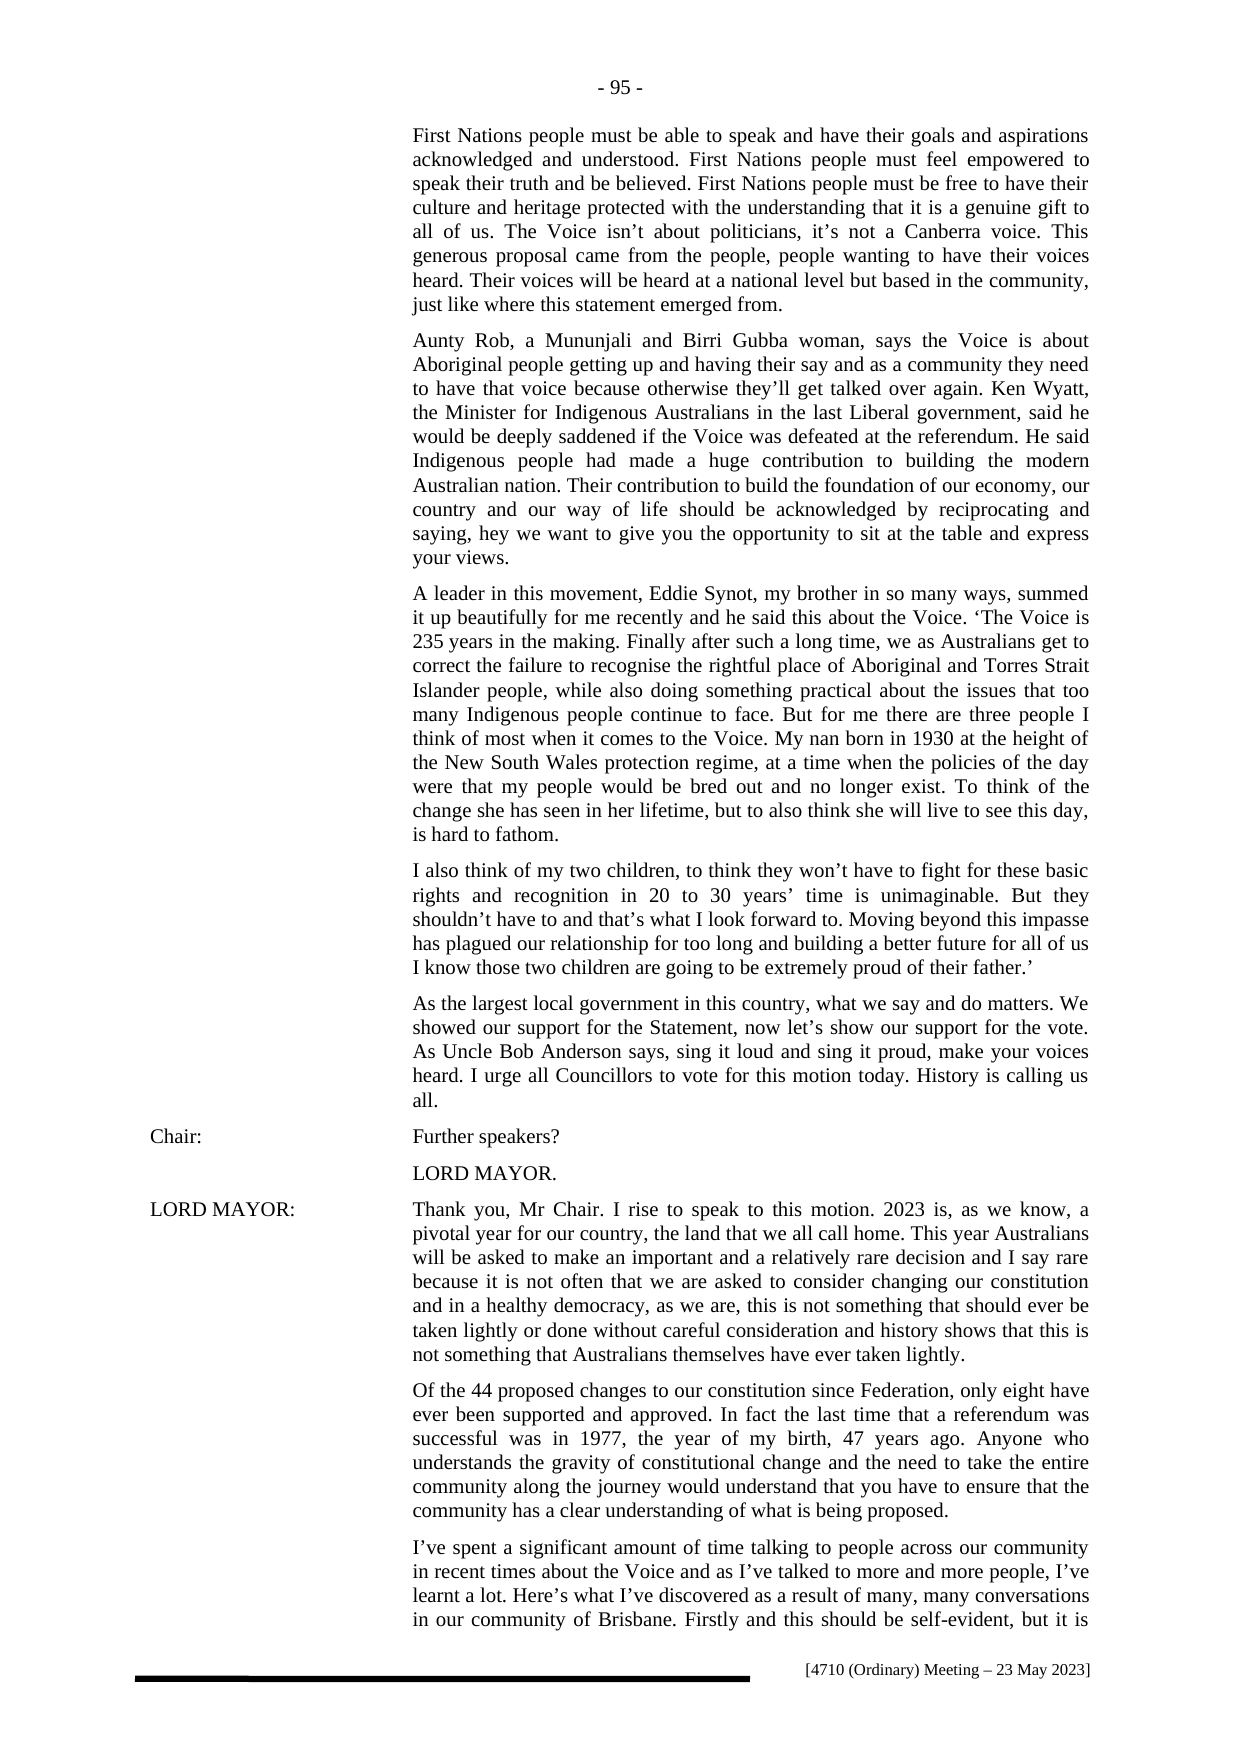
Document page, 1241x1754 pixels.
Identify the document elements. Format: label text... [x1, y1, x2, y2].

text Chair: Further speakers? [150, 1124, 1090, 1148]
text Of the 44 proposed changes to our constitution since Federation, only eight have ever been supported and approved. In fact the last time that a referendum was successful was in 1977, the year of my birth, 47 years ago. Anyone who understands the gravity of constitutional change and the need to take the entire community along the journey would understand that you have to ensure that the community has a clear understanding of what is being proposed. [150, 1378, 1090, 1522]
text As the largest local government in this country, what we say and do matters. We showed our support for the Statement, now let’s show our support for the vote. As Uncle Bob Anderson says, sing it loud and sing it proud, make your voices heard. I urge all Councillors to vote for this motion today. History is calling us all. [150, 991, 1090, 1112]
text First Nations people must be able to speak and have their goals and aspirations acknowledged and understood. First Nations people must feel empowered to speak their truth and be believed. First Nations people must be free to have their culture and heritage protected with the understanding that it is a genuine gift to all of us. The Voice isn’t about politicians, it’s not a Canberra voice. This generous proposal came from the people, people wanting to have their voices heard. Their voices will be heard at a national level but based in the community, just like where this statement emerged from. [150, 123, 1090, 316]
text Aunty Rob, a Mununjali and Birri Gubba woman, says the Voice is about Aboriginal people getting up and having their say and as a community they need to have that voice because otherwise they’ll get talked over again. Ken Wyatt, the Minister for Indigenous Australians in the last Liberal government, said he would be deeply saddened if the Voice was defeated at the referendum. He said Indigenous people had made a huge contribution to building the modern Australian nation. Their contribution to build the foundation of our economy, our country and our way of life should be acknowledged by reciprocating and saying, hey we want to give you the opportunity to sit at the table and express your views. [150, 328, 1090, 569]
text LORD MAYOR: Thank you, Mr Chair. I rise to speak to this motion. 2023 is, as we know, a pivotal year for our country, the land that we all call home. This year Australians will be asked to make an important and a relatively rare decision and I say rare because it is not often that we are asked to consider changing our constitution and in a healthy democracy, as we are, this is not something that should ever be taken lightly or done without careful consideration and history shows that this is not something that Australians themselves have ever taken lightly. [150, 1197, 1090, 1366]
text I also think of my two children, to think they won’t have to fight for these basic rights and recognition in 20 to 30 years’ time is unimaginable. But they shouldn’t have to and that’s what I look forward to. Moving beyond this impasse has plagued our relationship for too long and building a better future for all of us I know those two children are going to be extremely proud of their father.’ [150, 858, 1090, 979]
text LORD MAYOR. [150, 1161, 1090, 1185]
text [150, 1535, 1090, 1631]
text A leader in this movement, Eddie Synot, my brother in so many ways, summed it up beautifully for me recently and he said this about the Voice. ‘The Voice is 235 years in the making. Finally after such a long time, we as Australians get to correct the failure to recognise the rightful place of Aboriginal and Torres Strait Islander people, while also doing something practical about the issues that too many Indigenous people continue to face. But for me there are three people I think of most when it comes to the Voice. My nan born in 1930 at the height of the New South Wales protection regime, at a time when the policies of the day were that my people would be bred out and no longer exist. To think of the change she has seen in her lifetime, but to also think she will live to see this day, is hard to fathom. [150, 581, 1090, 846]
